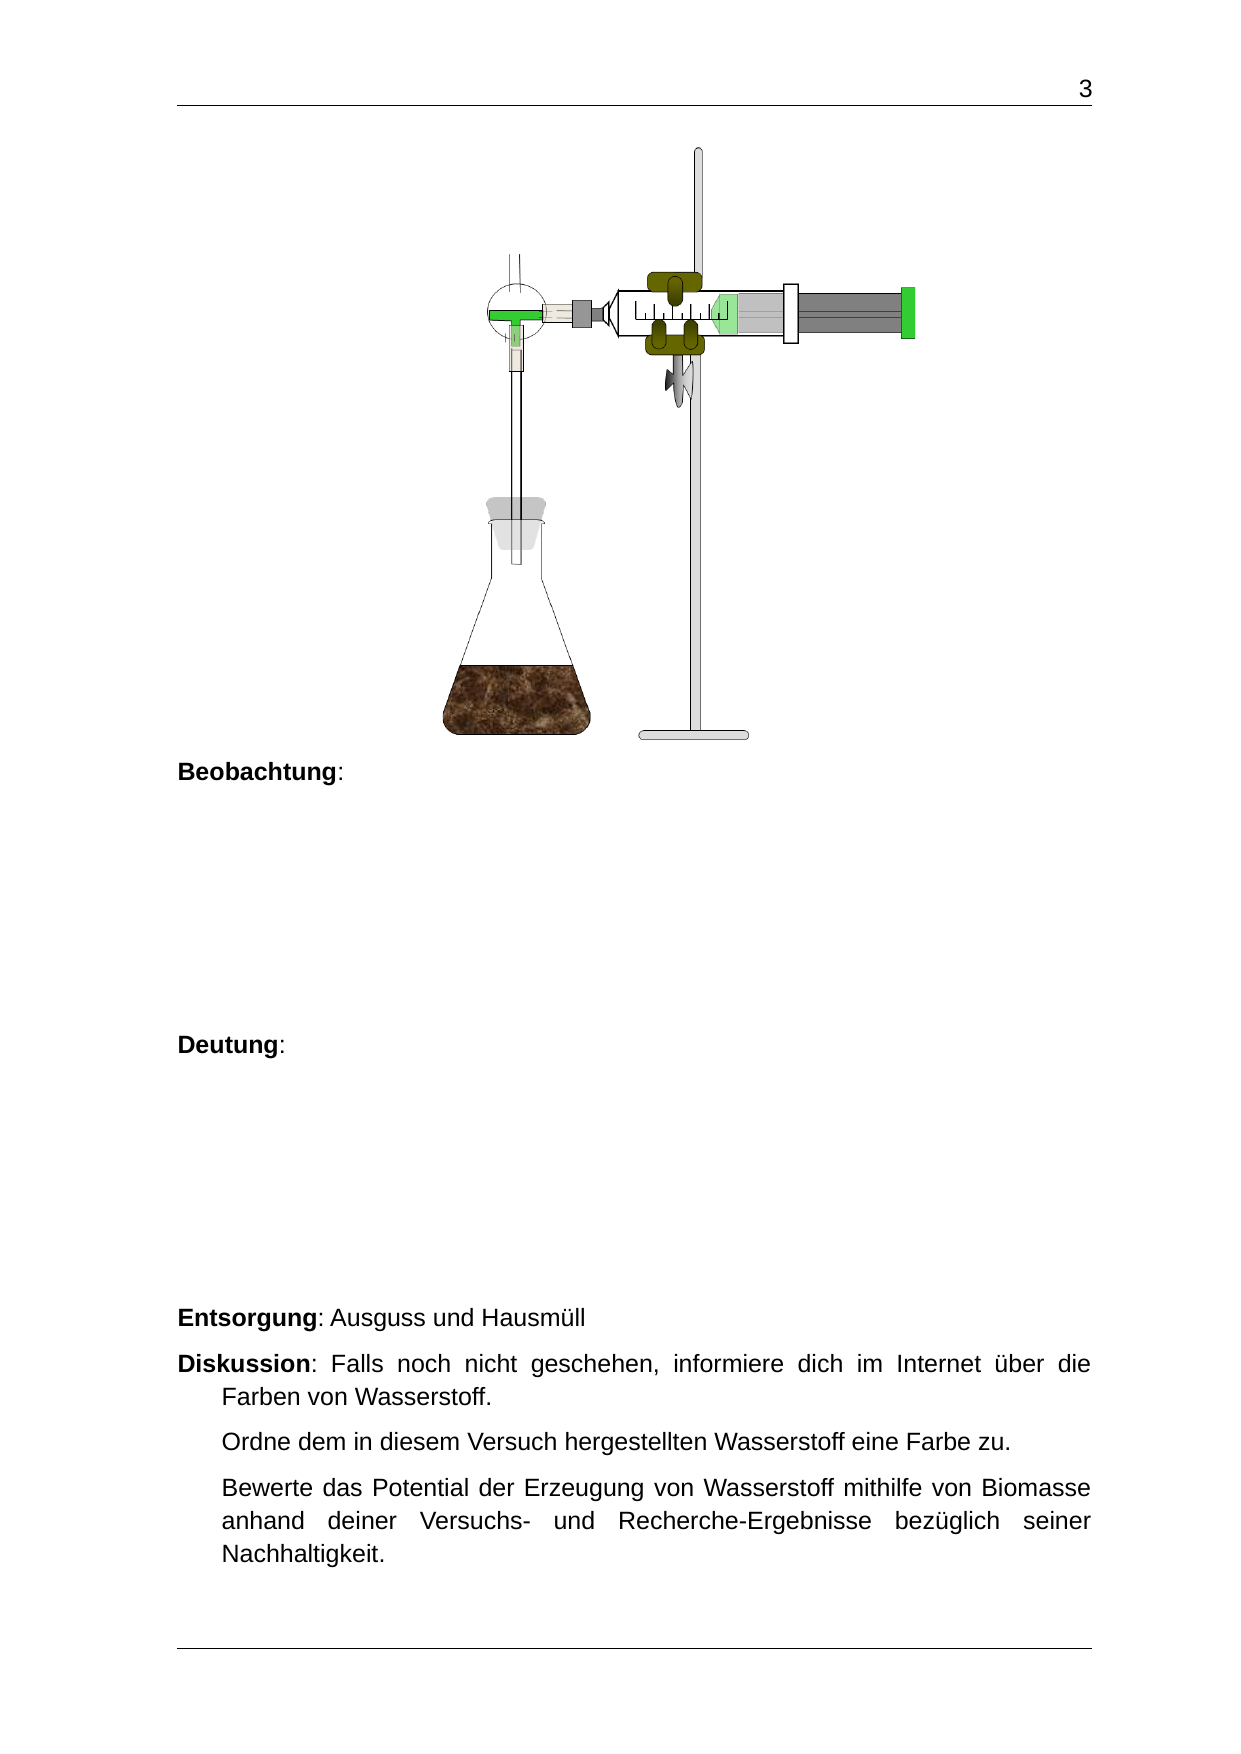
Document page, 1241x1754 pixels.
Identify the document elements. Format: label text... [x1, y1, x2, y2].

text Entsorgung: Ausguss und Hausmüll [177, 1303, 1092, 1332]
text Beobachtung: [177, 757, 1092, 786]
text Bewerte das Potential der Erzeugung von Wasserstoff mithilfe von Biomasse anhand deiner Versuchs- und Recherche-Ergebnisse bezüglich seiner Nachhaltigkeit. [221, 1473, 1092, 1567]
text Diskussion: Falls noch nicht geschehen, informiere dich im Internet über die Farben von Wasserstoff. [177, 1348, 1092, 1410]
text Ordne dem in diesem Versuch hergestellten Wasserstoff eine Farbe zu. [221, 1427, 1092, 1456]
picture [442, 147, 916, 740]
text Deutung: [177, 1030, 1092, 1059]
